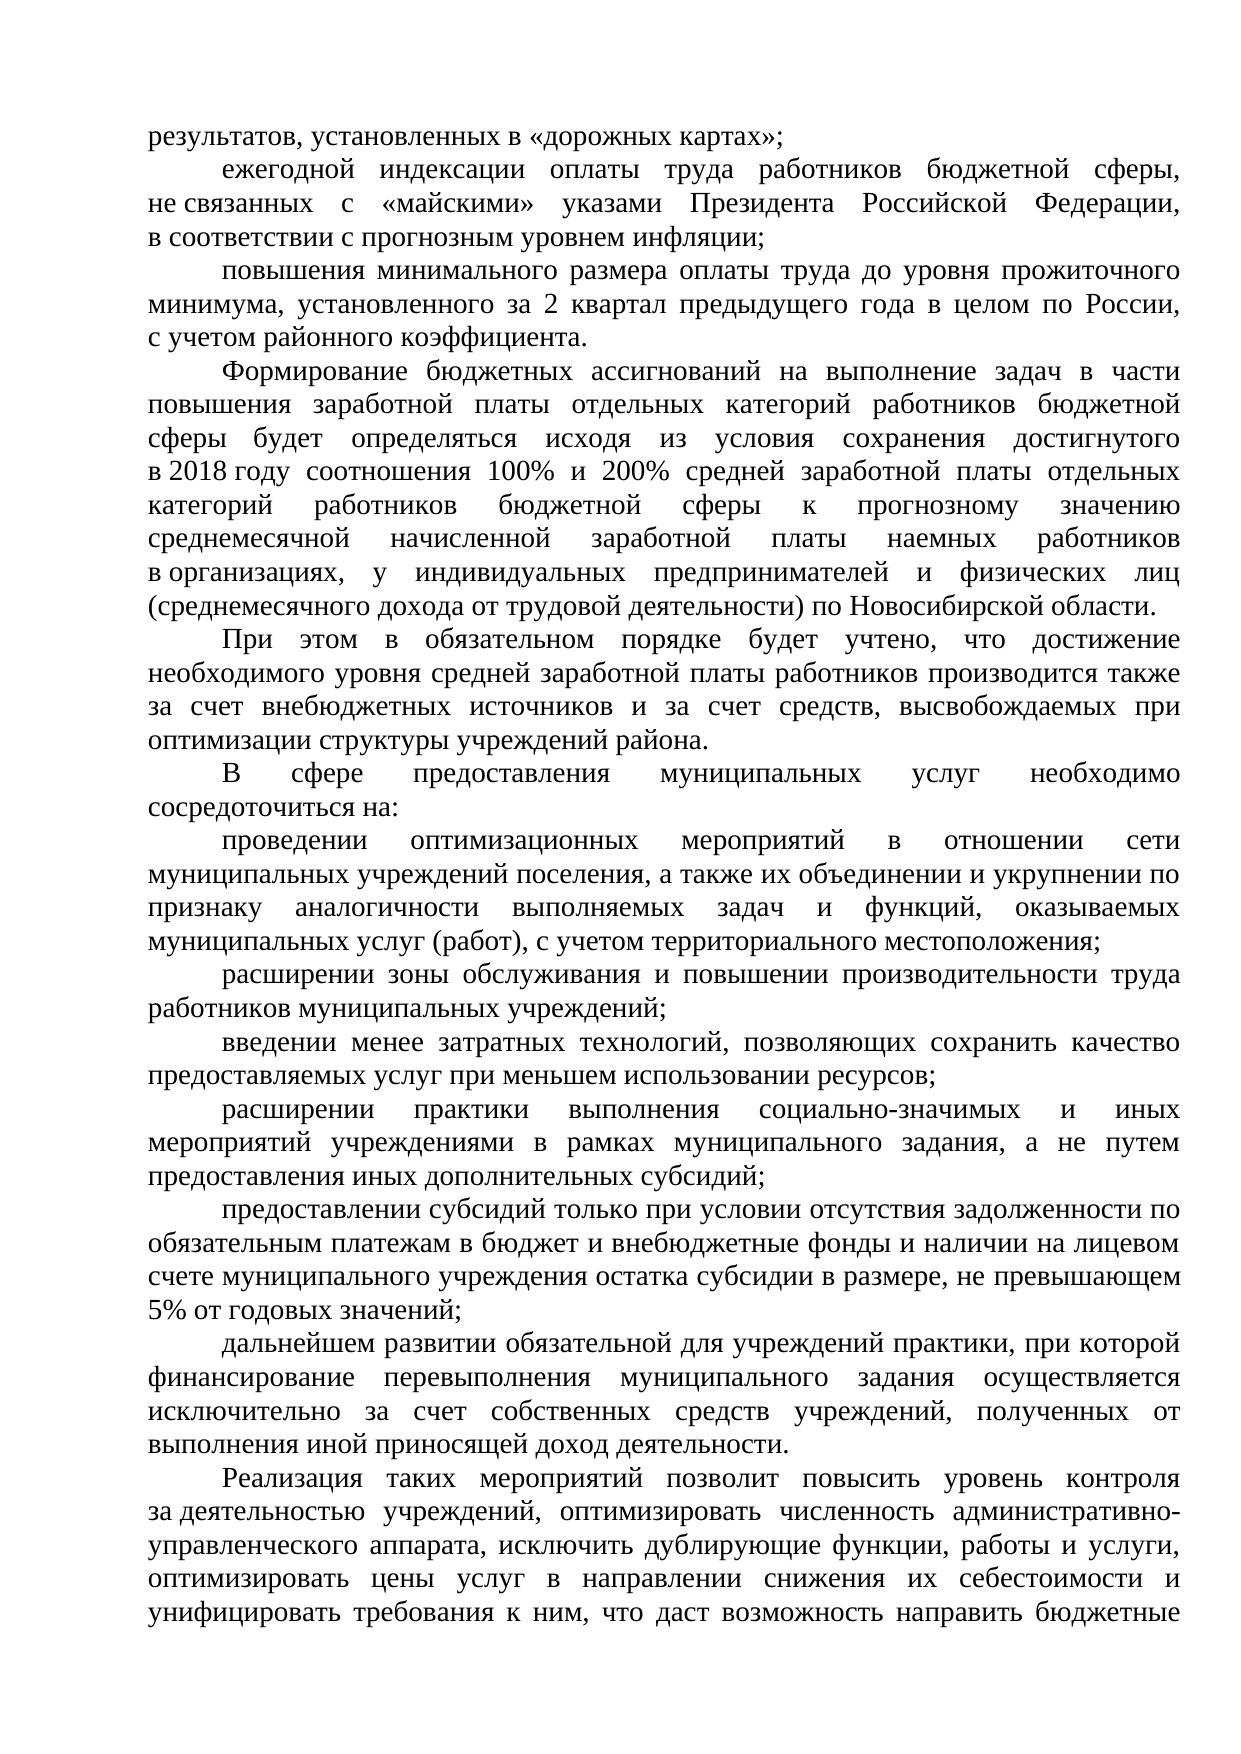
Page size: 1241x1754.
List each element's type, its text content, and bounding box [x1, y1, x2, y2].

text Формирование бюджетных ассигнований на выполнение задач в части повышения заработной платы отдельных категорий работников бюджетной сферы будет определяться исходя из условия сохранения достигнутого в 2018 году соотношения 100% и 200% средней заработной платы отдельных категорий работников бюджетной сферы к прогнозному значению среднемесячной начисленной заработной платы наемных работников в организациях, у индивидуальных предпринимателей и физических лиц (среднемесячного дохода от трудовой деятельности) по Новосибирской области. [148, 353, 1181, 621]
text введении менее затратных технологий, позволяющих сохранить качество предоставляемых услуг при меньшем использовании ресурсов; [148, 1024, 1181, 1091]
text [148, 118, 1181, 152]
text расширении зоны обслуживания и повышении производительности труда работников муниципальных учреждений; [148, 957, 1181, 1024]
text ежегодной индексации оплаты труда работников бюджетной сферы, не связанных с «майскими» указами Президента Российской Федерации, в соответствии с прогнозным уровнем инфляции; [148, 152, 1181, 252]
text дальнейшем развитии обязательной для учреждений практики, при которой финансирование перевыполнения муниципального задания осуществляется исключительно за счет собственных средств учреждений, полученных от выполнения иной приносящей доход деятельности. [148, 1326, 1181, 1460]
text проведении оптимизационных мероприятий в отношении сети муниципальных учреждений поселения, а также их объединении и укрупнении по признаку аналогичности выполняемых задач и функций, оказываемых муниципальных услуг (работ), с учетом территориального местоположения; [148, 822, 1181, 957]
text В сфере предоставления муниципальных услуг необходимо сосредоточиться на: [148, 755, 1181, 822]
text При этом в обязательном порядке будет учтено, что достижение необходимого уровня средней заработной платы работников производится также за счет внебюджетных источников и за счет средств, высвобождаемых при оптимизации структуры учреждений района. [148, 621, 1181, 755]
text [148, 1460, 1181, 1627]
text повышения минимального размера оплаты труда до уровня прожиточного минимума, установленного за 2 квартал предыдущего года в целом по России, с учетом районного коэффициента. [148, 252, 1181, 353]
text предоставлении субсидий только при условии отсутствия задолженности по обязательным платежам в бюджет и внебюджетные фонды и наличии на лицевом счете муниципального учреждения остатка субсидии в размере, не превышающем 5% от годовых значений; [148, 1191, 1181, 1326]
text расширении практики выполнения социально-значимых и иных мероприятий учреждениями в рамках муниципального задания, а не путем предоставления иных дополнительных субсидий; [148, 1091, 1181, 1191]
